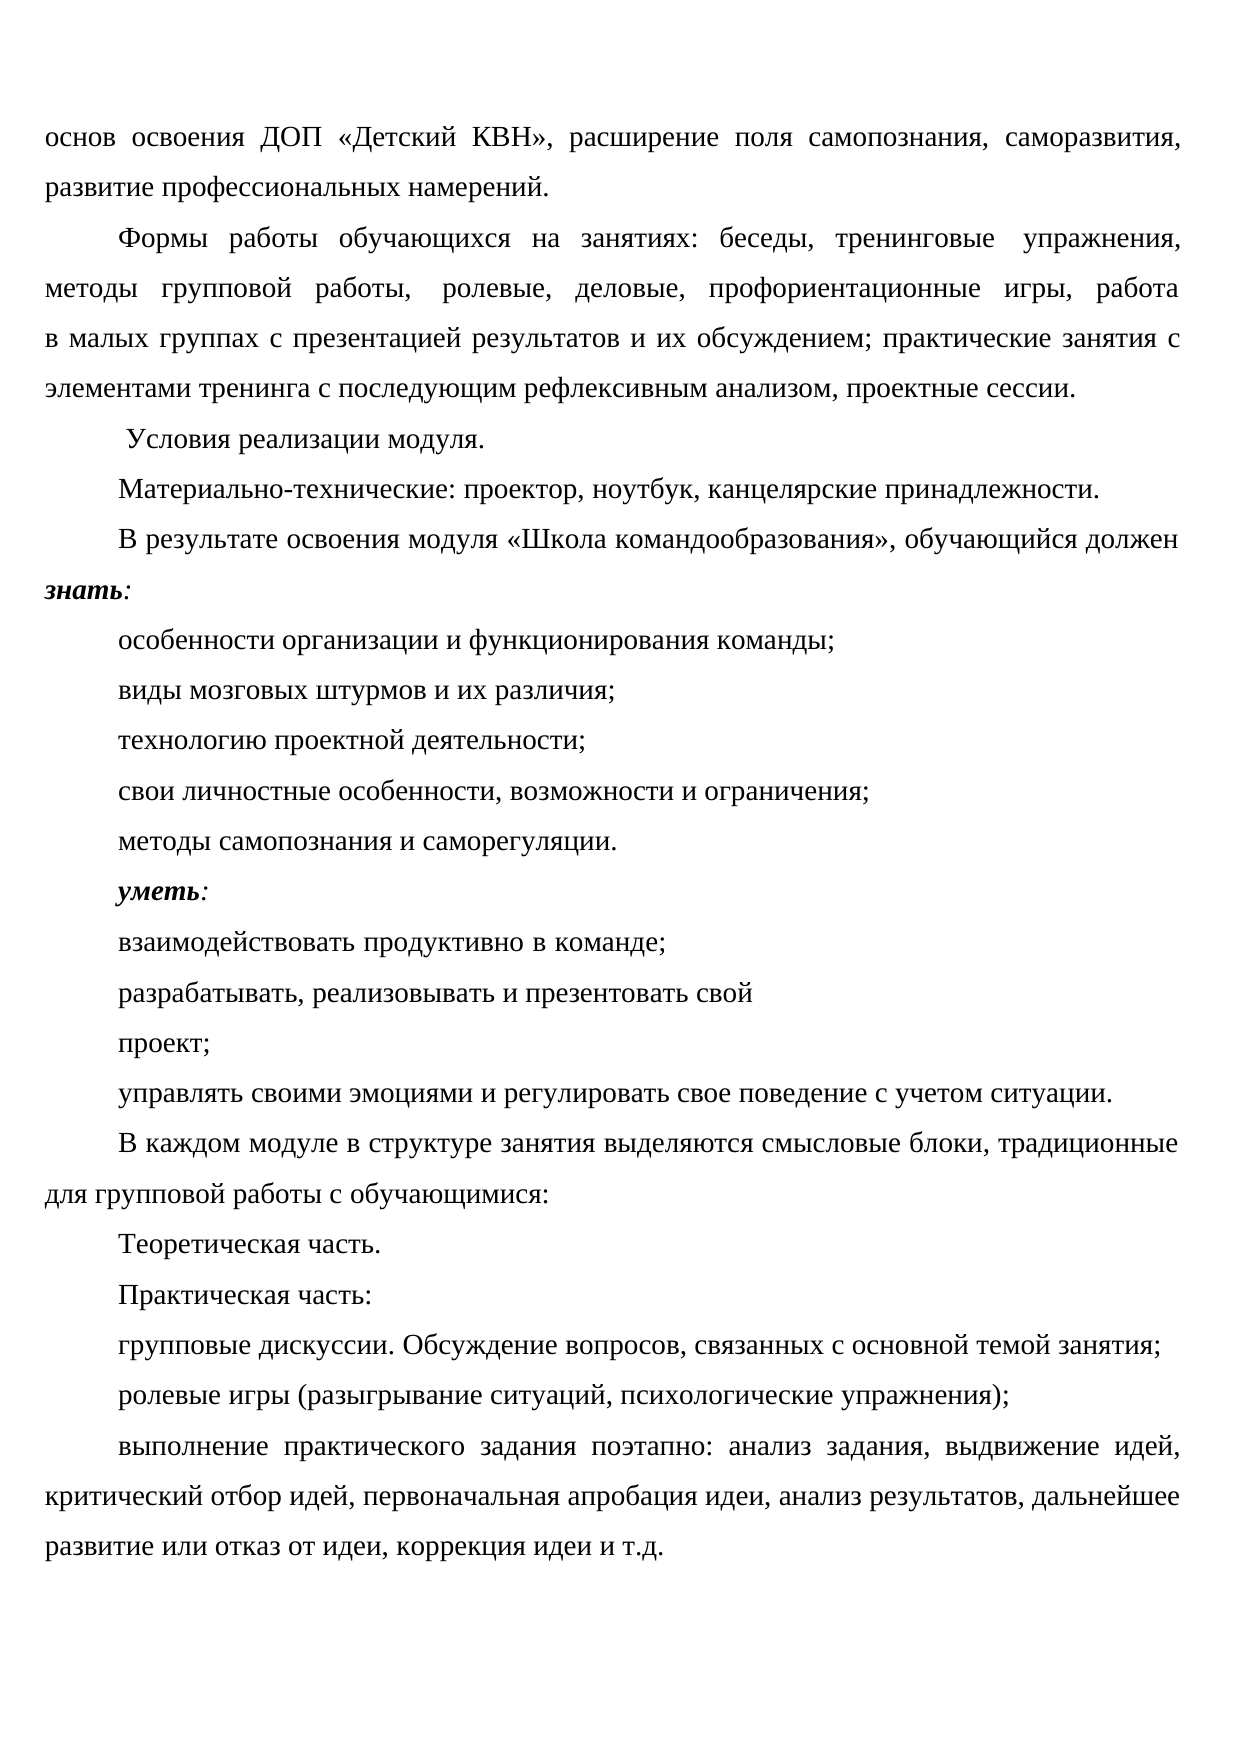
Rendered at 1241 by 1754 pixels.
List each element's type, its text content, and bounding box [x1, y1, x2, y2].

text Теоретическая часть. Практическая часть: [118, 1226, 383, 1310]
subtitle уметь: [118, 874, 1209, 907]
text выполнение практического задания поэтапно: анализ задания, выдвижение идей, критический отбор идей, первоначальная апробация идеи, анализ результатов, дальнейшее развитие или отказ от идеи, коррекция идеи и т.д. [44, 1428, 1181, 1562]
text взаимодействовать продуктивно в команде; разрабатывать, реализовывать и презентовать свой проект; [118, 924, 853, 1059]
text технологию проектной деятельности; [118, 723, 1209, 756]
text В каждом модуле в структуре занятия выделяются смысловые блоки, традиционные для групповой работы с обучающимися: [44, 1126, 1209, 1209]
text Условия реализации модуля. [125, 421, 1209, 454]
text управлять своими эмоциями и регулировать свое поведение с учетом ситуации. [118, 1076, 1209, 1109]
text Формы работы обучающихся на занятиях: беседы, тренинговые упражнения, методы групповой работы, ролевые, деловые, профориентационные игры, работа в малых группах с презентацией результатов и их обсуждением; практические занятия с элементами тренинга с последующим рефлексивным анализом, проектные сессии. [44, 220, 1181, 404]
text основ освоения ДОП «Детский КВН», расширение поля самопознания, саморазвития, развитие профессиональных намерений. [44, 119, 1181, 203]
text особенности организации и функционирования команды; виды мозговых штурмов и их различия; [118, 622, 837, 706]
subtitle знать: [44, 572, 1209, 606]
text групповые дискуссии. Обсуждение вопросов, связанных с основной темой занятия; ролевые игры (разыгрывание ситуаций, психологические упражнения); [118, 1327, 1209, 1411]
text В результате освоения модуля «Школа командообразования», обучающийся должен [118, 522, 1209, 555]
text Материально-технические: проектор, ноутбук, канцелярские принадлежности. [118, 471, 1209, 505]
text свои личностные особенности, возможности и ограничения; методы самопознания и саморегуляции. [118, 773, 872, 857]
